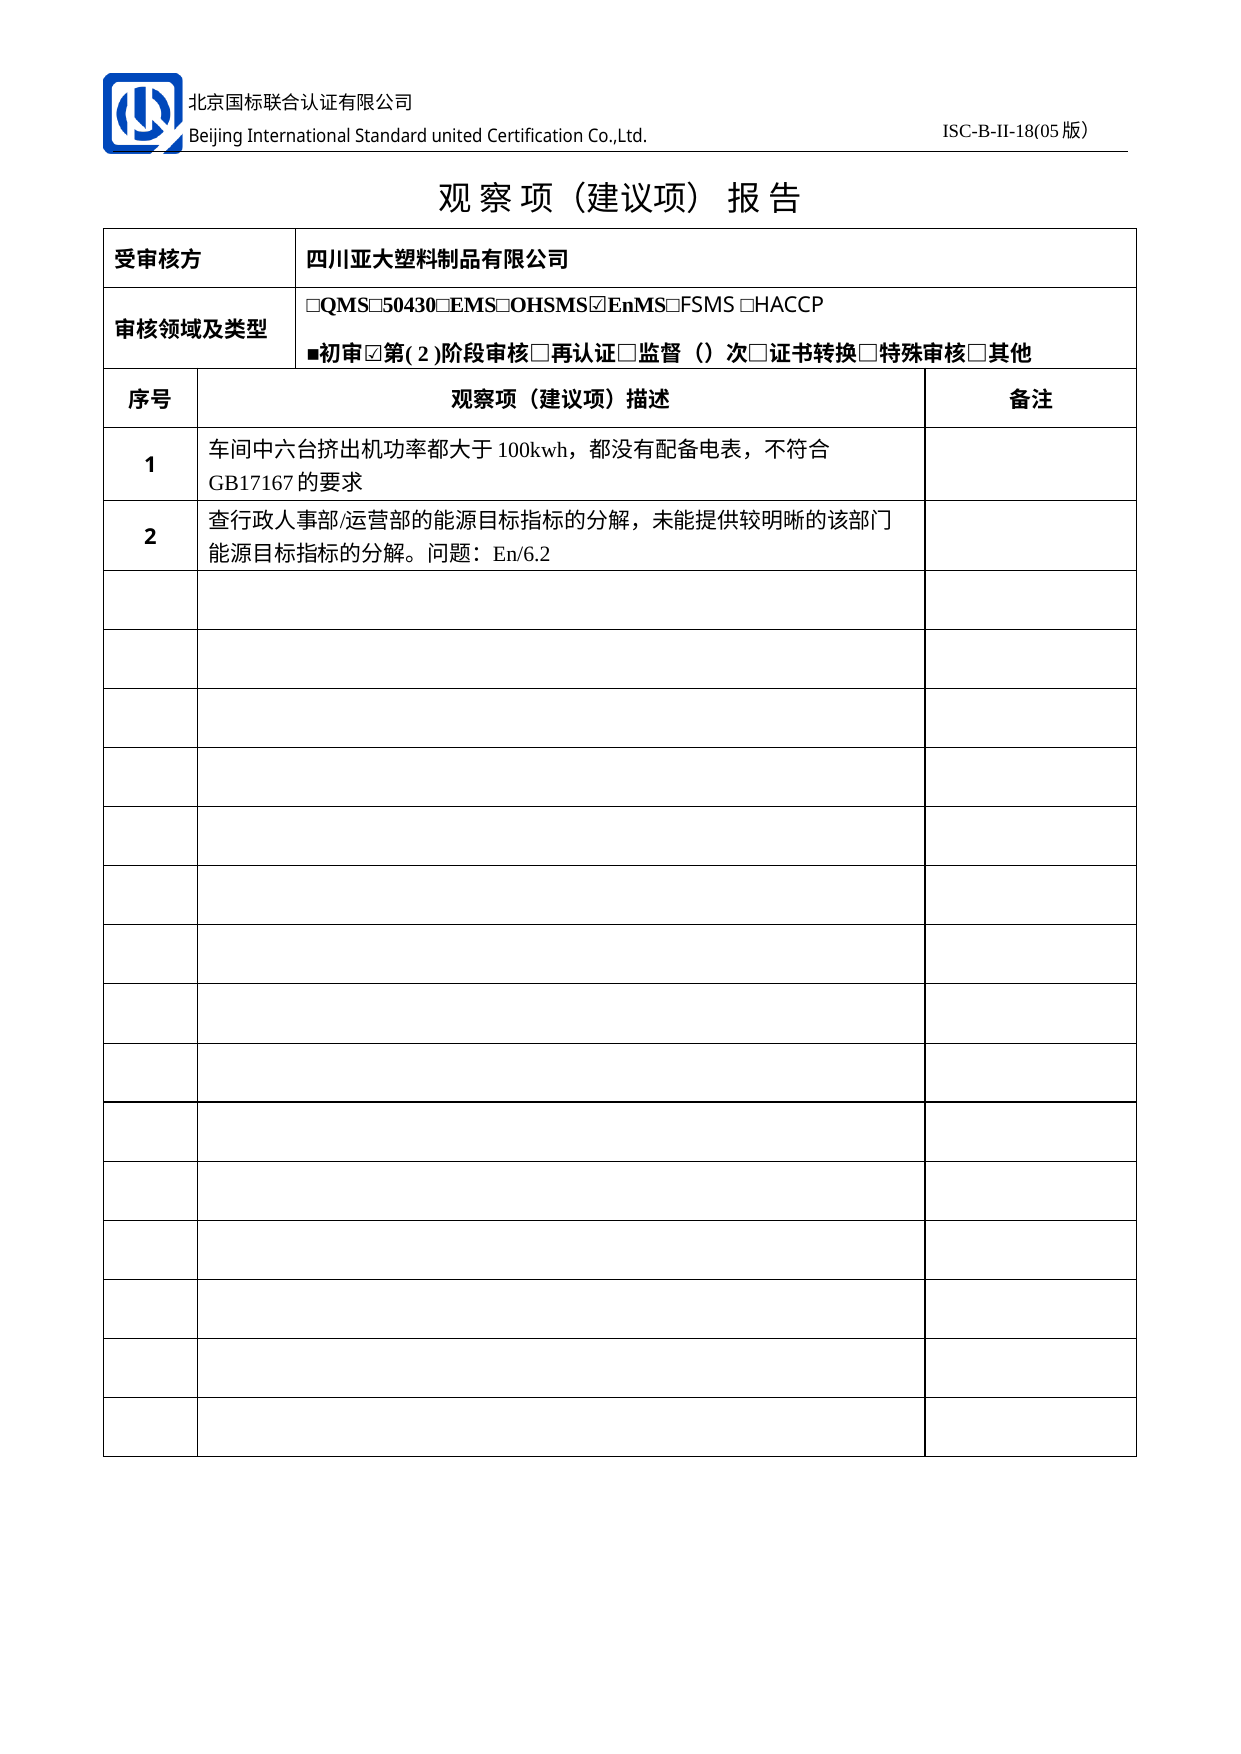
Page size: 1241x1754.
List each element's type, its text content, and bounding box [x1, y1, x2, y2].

table_cell [926, 1044, 1136, 1101]
table_cell [926, 428, 1136, 500]
table_cell [926, 630, 1136, 688]
table_cell [198, 1280, 924, 1338]
table_cell 序号 [104, 369, 197, 427]
table_cell [926, 1162, 1136, 1219]
table_cell [104, 689, 197, 747]
table_cell [926, 1339, 1136, 1397]
table_cell [926, 866, 1136, 924]
table_cell [198, 866, 924, 924]
table_cell 观察项（建议项）描述 [198, 369, 924, 427]
table_cell [926, 689, 1136, 747]
table_cell 备注 [926, 369, 1136, 427]
table_cell [198, 689, 924, 747]
table_cell [198, 571, 924, 629]
table_cell [104, 1103, 197, 1161]
table_cell [198, 1339, 924, 1397]
table_cell [198, 1221, 924, 1279]
table_cell [104, 925, 197, 983]
picture [103, 73, 183, 154]
table_cell [198, 630, 924, 688]
table_cell [926, 807, 1136, 865]
table_cell [104, 1221, 197, 1279]
table_header 受审核方 [104, 229, 295, 287]
table_cell □QMS□50430□EMS□OHSMS☑EnMS□FSMS □HACCP ■初审☑第( 2 )阶段审核□再认证□监督（）次□证书转换□特殊审核□其他 [296, 288, 1136, 368]
text 观 察 项（建议项） 报 告 [112, 163, 1128, 228]
table_cell [104, 571, 197, 629]
table_cell [104, 807, 197, 865]
table_cell 车间中六台挤出机功率都大于100kwh，都没有配备电表，不符合GB17167的要求 [198, 428, 924, 500]
table_cell [926, 925, 1136, 983]
table_cell [198, 748, 924, 806]
table_cell [926, 1221, 1136, 1279]
table_cell [104, 1162, 197, 1219]
table_cell [104, 1044, 197, 1101]
table_cell 1 [104, 428, 197, 500]
table_cell [926, 1280, 1136, 1338]
table_cell [926, 571, 1136, 629]
table_cell [104, 1398, 197, 1456]
table_cell [198, 1044, 924, 1101]
table_cell [198, 925, 924, 983]
table_cell [926, 1103, 1136, 1161]
table_cell [926, 501, 1136, 570]
table_cell [104, 748, 197, 806]
table_cell [926, 748, 1136, 806]
table_cell 查行政人事部/运营部的能源目标指标的分解，未能提供较明晰的该部门能源目标指标的分解。问题：En/6.2 [198, 501, 924, 570]
table_cell [104, 984, 197, 1042]
table_cell [198, 1162, 924, 1219]
table_cell [198, 807, 924, 865]
table_cell [104, 1280, 197, 1338]
table_cell [926, 984, 1136, 1042]
table_cell [198, 1398, 924, 1456]
table_cell [926, 1398, 1136, 1456]
table_header 四川亚大塑料制品有限公司 [296, 229, 1136, 287]
table_cell [198, 984, 924, 1042]
table_cell [198, 1103, 924, 1161]
table_cell 2 [104, 501, 197, 570]
table_cell 审核领域及类型 [104, 288, 295, 368]
table_cell [104, 1339, 197, 1397]
table_cell [104, 630, 197, 688]
table_cell [104, 866, 197, 924]
